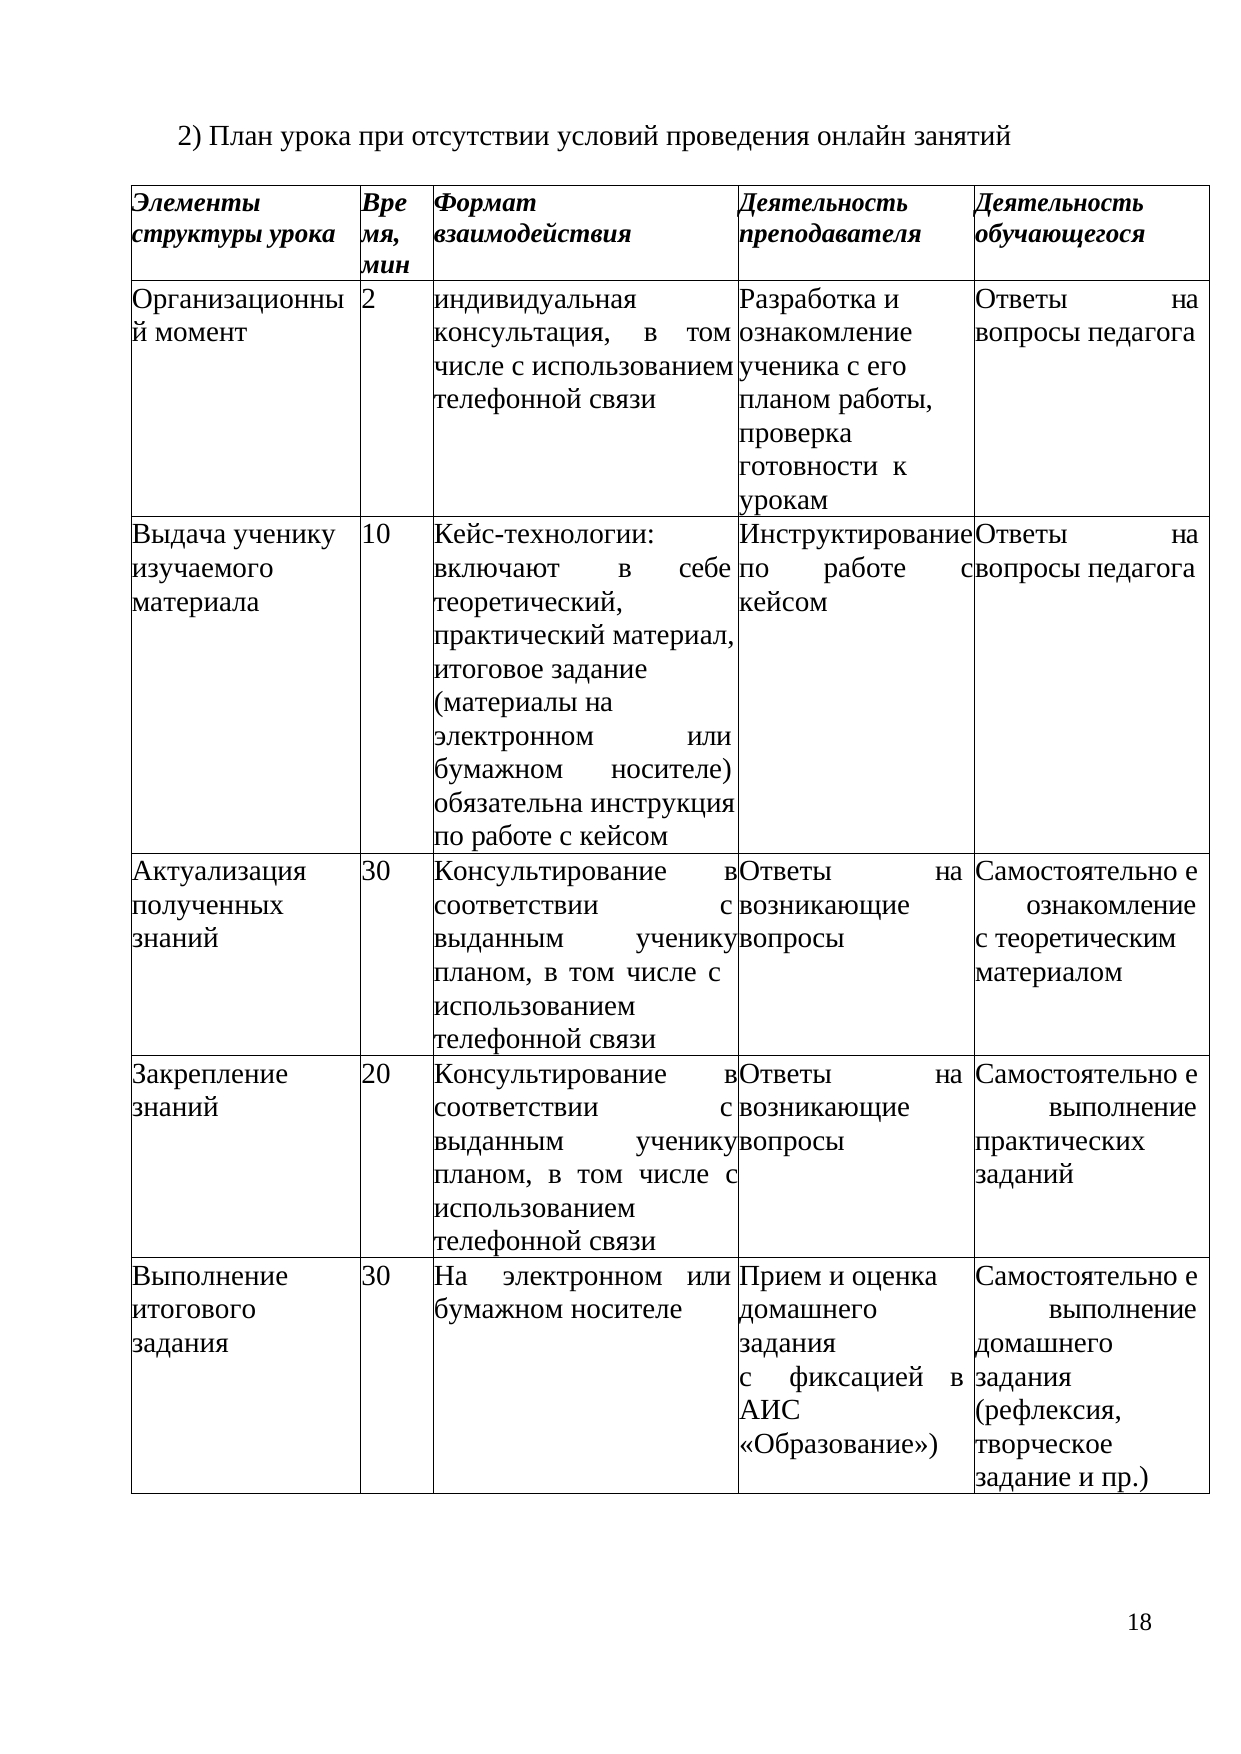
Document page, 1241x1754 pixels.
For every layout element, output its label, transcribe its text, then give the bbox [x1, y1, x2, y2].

table_cell На электронном или бумажном носителе [434, 1258, 738, 1493]
table_cell Выполнение итогового задания [132, 1258, 360, 1493]
table_header Вре мя, мин [361, 186, 433, 280]
table_cell Самостоятельно е выполнение практических заданий [975, 1056, 1209, 1257]
table_cell Самостоятельно е выполнение домашнего задания (рефлексия, творческое задание и пр.) [975, 1258, 1209, 1493]
table_cell Самостоятельно е ознакомление с теоретическим материалом [975, 854, 1209, 1055]
table_cell Кейс-технологии: включают в себе теоретический, практический материал, итоговое задание (материалы на электронном или бумажном носителе) обязательна инструкция по работе с кейсом [434, 517, 738, 852]
table_cell индивидуальная консультация, в том числе с использованием телефонной связи [434, 281, 738, 516]
table_cell Прием и оценка домашнего задания с фиксацией в АИС «Образование») [739, 1258, 974, 1493]
table_cell Ответы на вопросы педагога [975, 517, 1209, 852]
table_cell Разработка и ознакомление ученика с его планом работы, проверка готовности к урокам [739, 281, 974, 516]
table_cell Организационный момент [132, 281, 360, 516]
table_header Деятельность преподавателя [739, 186, 974, 280]
table_cell Закрепление знаний [132, 1056, 360, 1257]
table_cell Ответы на возникающие вопросы [739, 1056, 974, 1257]
table_cell 2 [361, 281, 433, 516]
table_cell Инструктирование по работе с кейсом [739, 517, 974, 852]
table_cell Актуализация полученных знаний [132, 854, 360, 1055]
table_cell 30 [361, 1258, 433, 1493]
table_header Деятельность обучающегося [975, 186, 1209, 280]
table_cell 10 [361, 517, 433, 852]
list 2) План урока при отсутствии условий проведения онлайн занятий [118, 118, 1152, 152]
table_header Формат взаимодействия [434, 186, 738, 280]
table_cell 20 [361, 1056, 433, 1257]
table_cell Ответы на возникающие вопросы [739, 854, 974, 1055]
table_cell Консультирование в соответствии с выданным ученику планом, в том числе с использованием телефонной связи [434, 854, 738, 1055]
table_cell Ответы на вопросы педагога [975, 281, 1209, 516]
table_cell 30 [361, 854, 433, 1055]
table_header Элементы структуры урока [132, 186, 360, 280]
table_cell Консультирование в соответствии с выданным ученику планом, в том числе с использованием телефонной связи [434, 1056, 738, 1257]
table_cell Выдача ученику изучаемого материала [132, 517, 360, 852]
